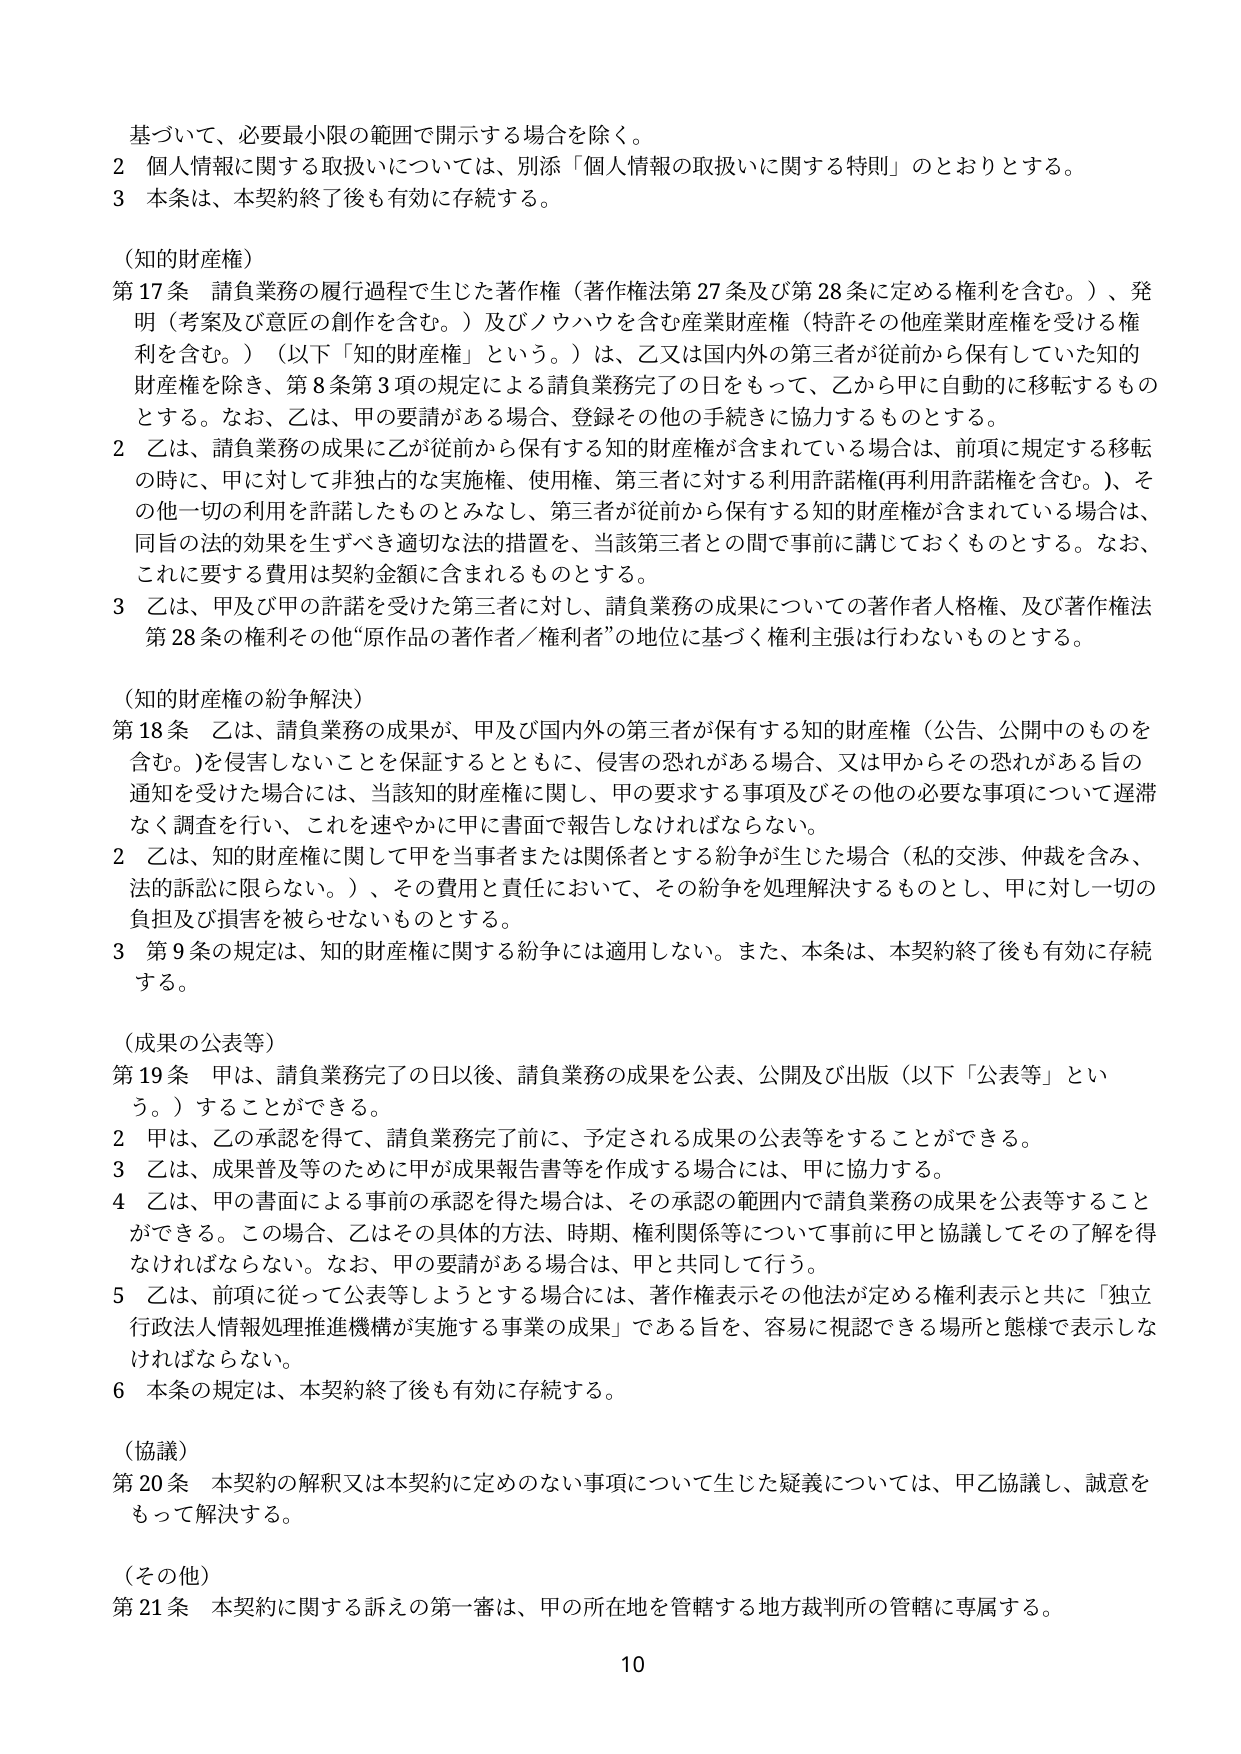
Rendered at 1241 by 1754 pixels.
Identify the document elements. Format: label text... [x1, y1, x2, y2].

text 3 乙は、甲及び甲の許諾を受けた第三者に対し、請負業務の成果についての著作者人格権、及び著作権法第28条の権利その他“原作品の著作者／権利者”の地位に基づく権利主張は行わないものとする。 [112, 589, 1162, 652]
text 5 乙は、前項に従って公表等しようとする場合には、著作権表示その他法が定める権利表示と共に「独立行政法人情報処理推進機構が実施する事業の成果」である旨を、容易に視認できる場所と態様で表示しなければならない。 [112, 1279, 1162, 1373]
text 2 乙は、請負業務の成果に乙が従前から保有する知的財産権が含まれている場合は、前項に規定する移転の時に、甲に対して非独占的な実施権、使用権、第三者に対する利用許諾権(再利用許諾権を含む。)、その他一切の利用を許諾したものとみなし、第三者が従前から保有する知的財産権が含まれている場合は、同旨の法的効果を生ずべき適切な法的措置を、当該第三者との間で事前に講じておくものとする。なお、これに要する費用は契約金額に含まれるものとする。 [112, 431, 1162, 589]
text 3 本条は、本契約終了後も有効に存続する。 [112, 181, 1162, 213]
text 3 乙は、成果普及等のために甲が成果報告書等を作成する場合には、甲に協力する。 [112, 1153, 1162, 1184]
text 第20条 本契約の解釈又は本契約に定めのない事項について生じた疑義については、甲乙協議し、誠意をもって解決する。 [112, 1466, 1162, 1529]
text （協議） [112, 1434, 1162, 1466]
text （成果の公表等） [112, 1027, 1162, 1058]
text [112, 118, 1162, 149]
text 3 第9条の規定は、知的財産権に関する紛争には適用しない。また、本条は、本契約終了後も有効に存続する。 [112, 934, 1162, 997]
text 2 乙は、知的財産権に関して甲を当事者または関係者とする紛争が生じた場合（私的交渉、仲裁を含み、法的訴訟に限らない。）、その費用と責任において、その紛争を処理解決するものとし、甲に対し一切の負担及び損害を被らせないものとする。 [112, 839, 1162, 934]
text （その他） [112, 1559, 1162, 1590]
text 6 本条の規定は、本契約終了後も有効に存続する。 [112, 1373, 1162, 1405]
text 第17条 請負業務の履行過程で生じた著作権（著作権法第27条及び第28条に定める権利を含む。）、発明（考案及び意匠の創作を含む。）及びノウハウを含む産業財産権（特許その他産業財産権を受ける権利を含む。）（以下「知的財産権」という。）は、乙又は国内外の第三者が従前から保有していた知的財産権を除き、第8条第3項の規定による請負業務完了の日をもって、乙から甲に自動的に移転するものとする。なお、乙は、甲の要請がある場合、登録その他の手続きに協力するものとする。 [112, 274, 1162, 431]
text 第19条 甲は、請負業務完了の日以後、請負業務の成果を公表、公開及び出版（以下「公表等」という。）することができる。 [112, 1058, 1162, 1121]
text （知的財産権の紛争解決） [112, 682, 1162, 713]
text 第18条 乙は、請負業務の成果が、甲及び国内外の第三者が保有する知的財産権（公告、公開中のものを含む。)を侵害しないことを保証するとともに、侵害の恐れがある場合、又は甲からその恐れがある旨の通知を受けた場合には、当該知的財産権に関し、甲の要求する事項及びその他の必要な事項について遅滞なく調査を行い、これを速やかに甲に書面で報告しなければならない。 [112, 713, 1162, 839]
text 4 乙は、甲の書面による事前の承認を得た場合は、その承認の範囲内で請負業務の成果を公表等することができる。この場合、乙はその具体的方法、時期、権利関係等について事前に甲と協議してその了解を得なければならない。なお、甲の要請がある場合は、甲と共同して行う。 [112, 1184, 1162, 1279]
text 第21条 本契約に関する訴えの第一審は、甲の所在地を管轄する地方裁判所の管轄に専属する。 [112, 1590, 1162, 1622]
text 2 甲は、乙の承認を得て、請負業務完了前に、予定される成果の公表等をすることができる。 [112, 1121, 1162, 1153]
text （知的財産権） [112, 242, 1162, 274]
text 2 個人情報に関する取扱いについては、別添「個人情報の取扱いに関する特則」のとおりとする。 [112, 149, 1162, 181]
